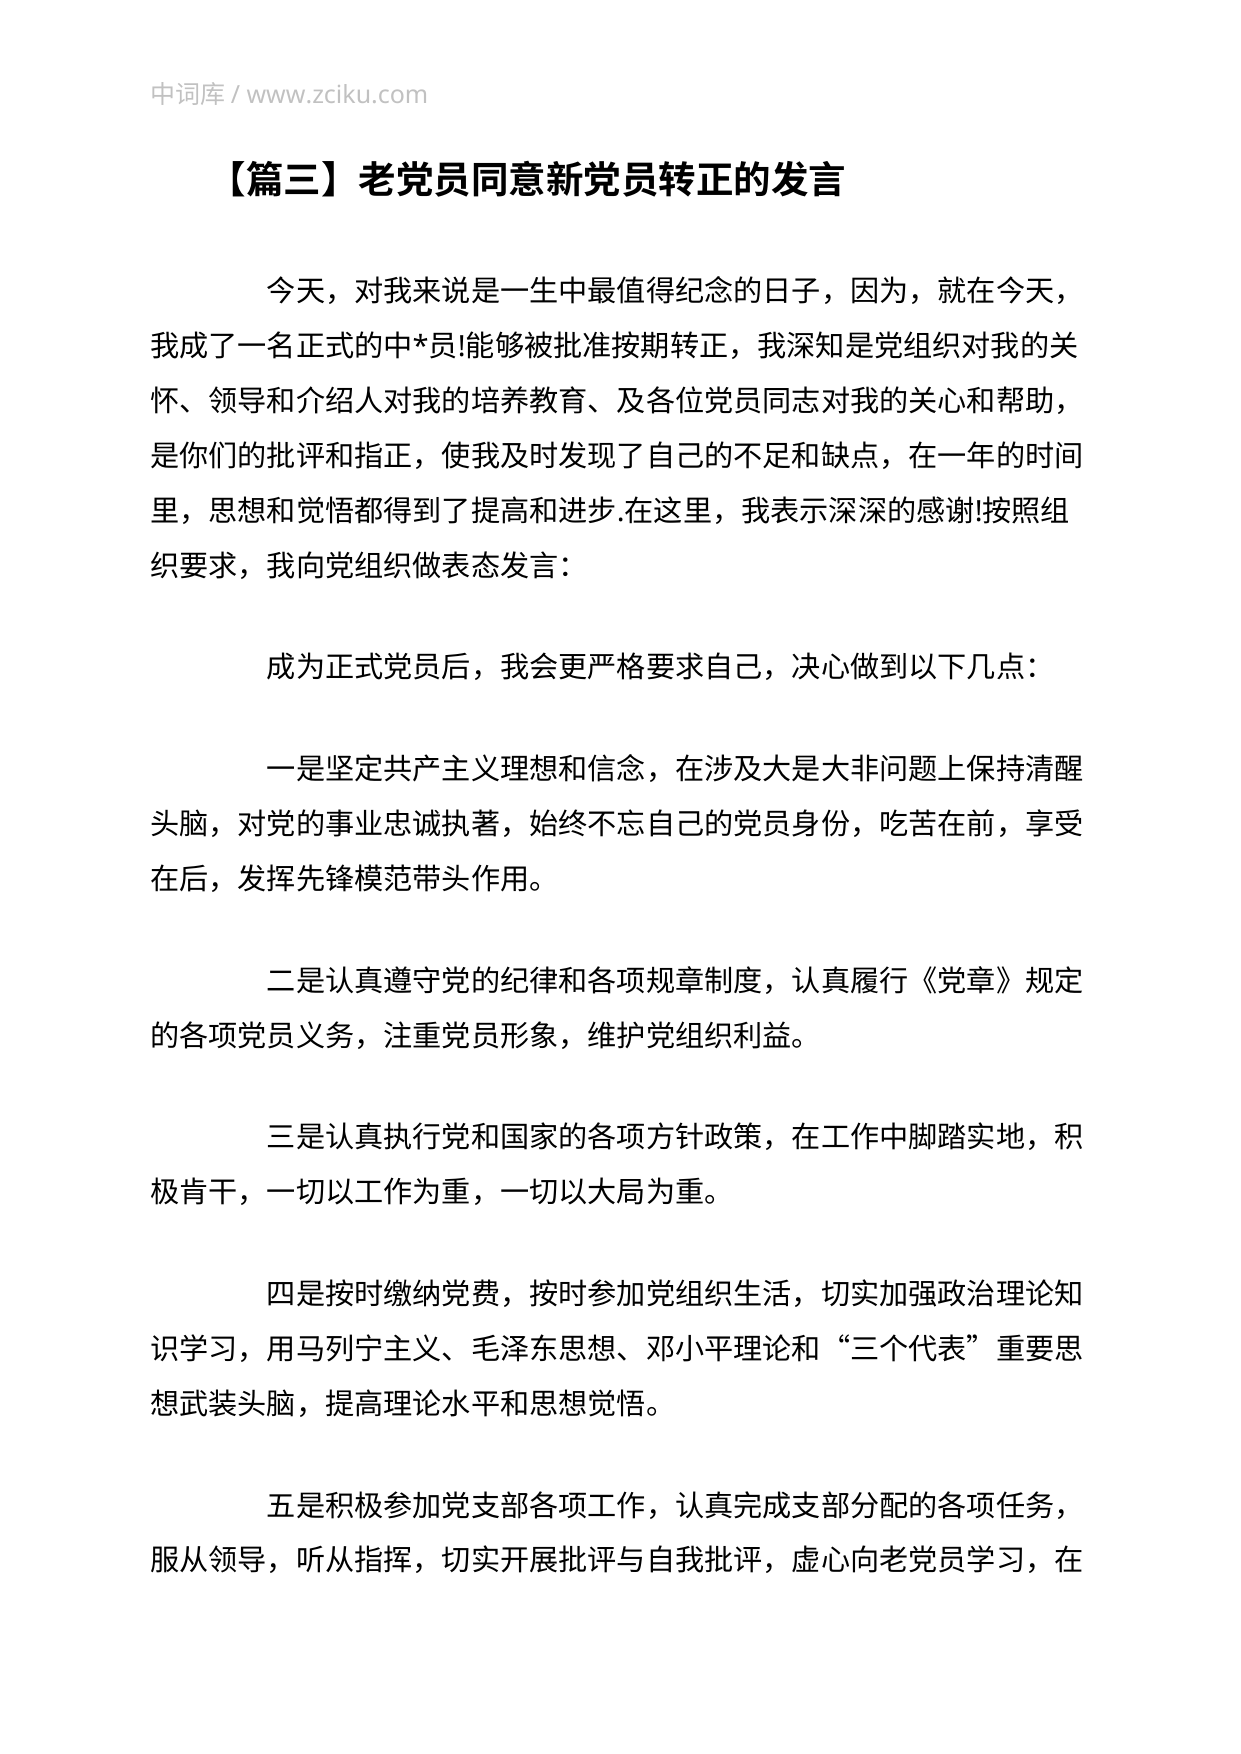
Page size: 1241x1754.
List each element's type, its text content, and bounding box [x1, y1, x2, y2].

text 成为正式党员后，我会更严格要求自己，决心做到以下几点： [150, 644, 1090, 686]
text 今天，对我来说是一生中最值得纪念的日子，因为，就在今天，我成了一名正式的中*员!能够被批准按期转正，我深知是党组织对我的关怀、领导和介绍人对我的培养教育、及各位党员同志对我的关心和帮助，是你们的批评和指正，使我及时发现了自己的不足和缺点，在一年的时间里，思想和觉悟都得到了提高和进步.在这里，我表示深深的感谢!按照组织要求，我向党组织做表态发言： [150, 267, 1090, 584]
text 二是认真遵守党的纪律和各项规章制度，认真履行《党章》规定的各项党员义务，注重党员形象，维护党组织利益。 [150, 957, 1090, 1054]
text 四是按时缴纳党费，按时参加党组织生活，切实加强政治理论知识学习，用马列宁主义、毛泽东思想、邓小平理论和“三个代表”重要思想武装头脑，提高理论水平和思想觉悟。 [150, 1271, 1090, 1423]
text 三是认真执行党和国家的各项方针政策，在工作中脚踏实地，积极肯干，一切以工作为重，一切以大局为重。 [150, 1114, 1090, 1211]
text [150, 1482, 1090, 1579]
text 一是坚定共产主义理想和信念，在涉及大是大非问题上保持清醒头脑，对党的事业忠诚执著，始终不忘自己的党员身份，吃苦在前，享受在后，发挥先锋模范带头作用。 [150, 746, 1090, 898]
text 【篇三】老党员同意新党员转正的发言 [150, 150, 1090, 204]
